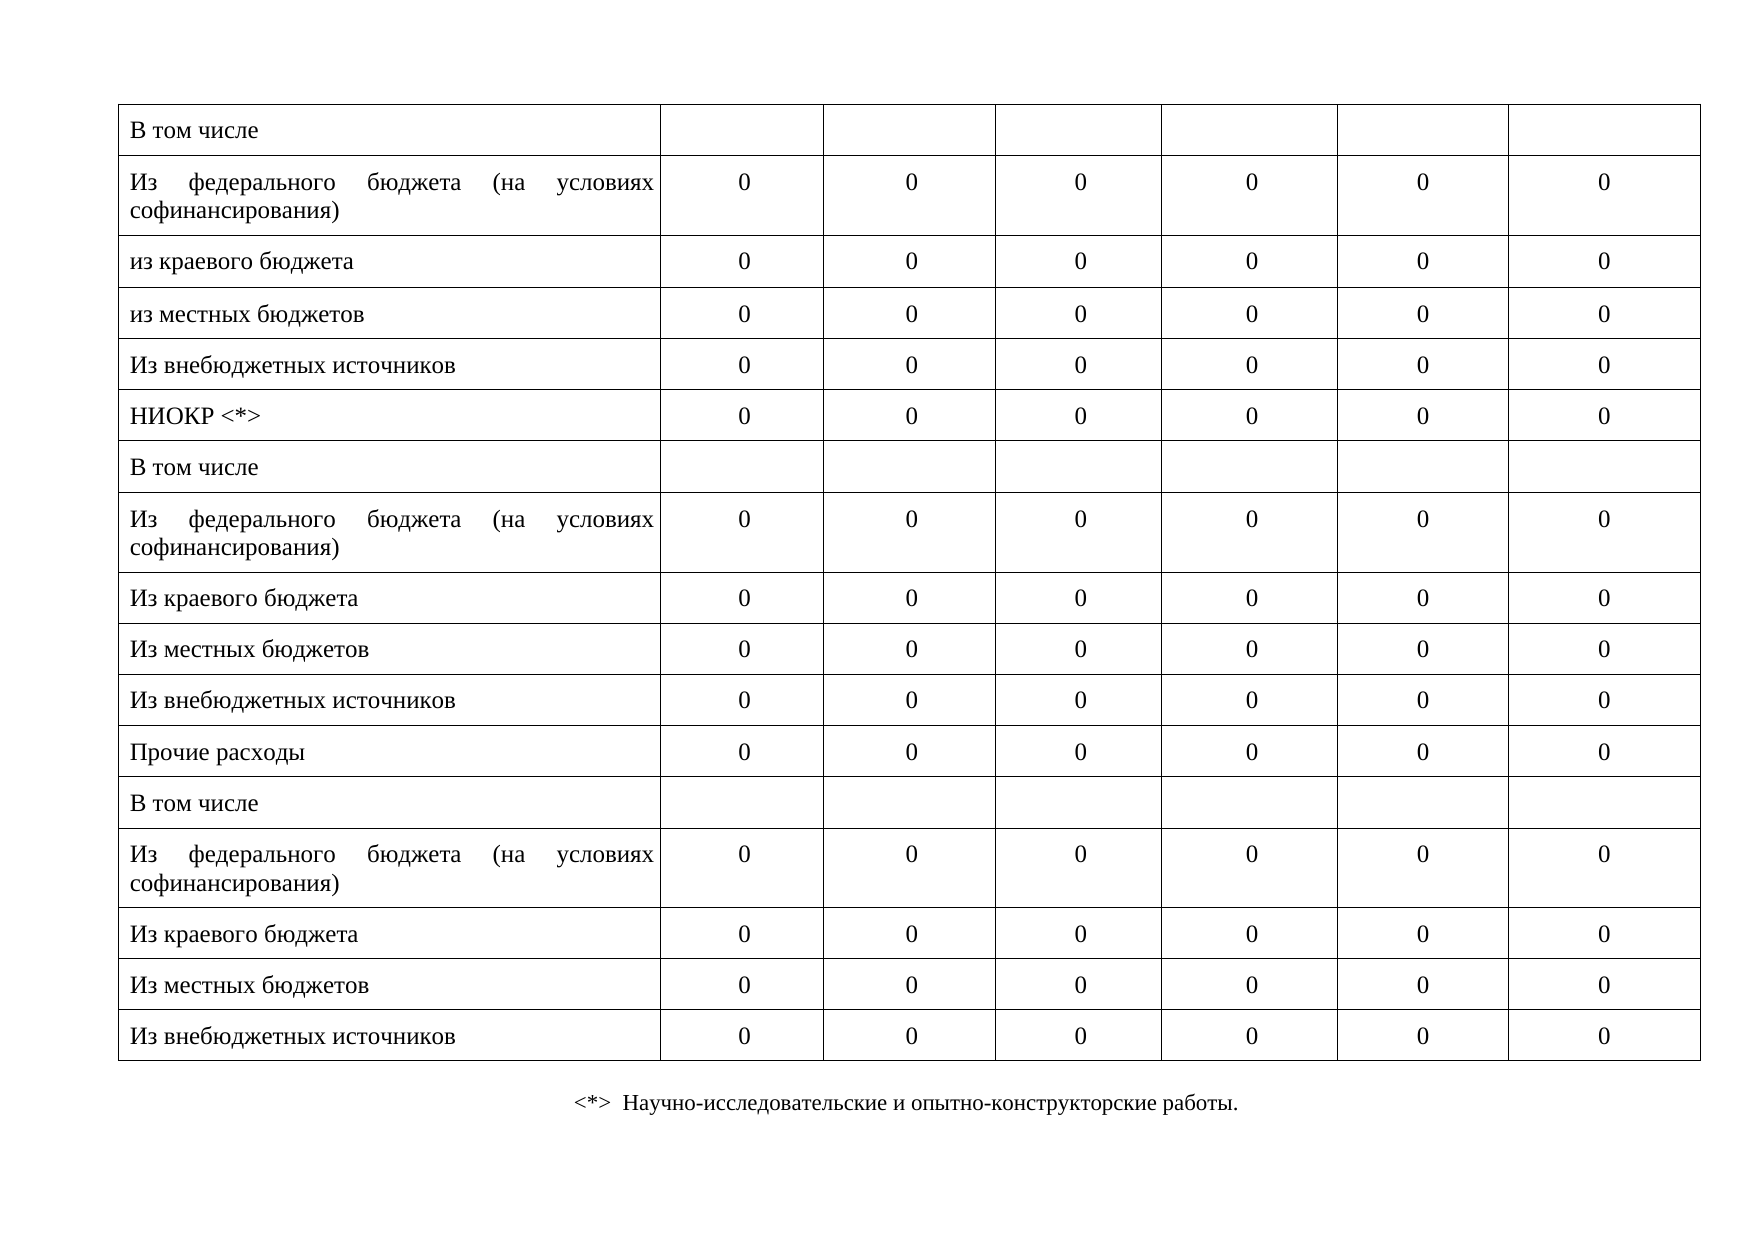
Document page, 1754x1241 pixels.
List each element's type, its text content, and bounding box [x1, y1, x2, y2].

table_cell 0 [1338, 156, 1508, 235]
text <*> Научно-исследовательские и опытно-конструкторские работы. [118, 1089, 1695, 1116]
table_cell 0 [996, 288, 1161, 338]
table_cell Из краевого бюджета [119, 908, 660, 958]
table_cell 0 [1509, 908, 1700, 958]
table_cell 0 [1162, 390, 1337, 440]
table_cell 0 [1338, 908, 1508, 958]
table_cell 0 [824, 726, 995, 776]
table_cell [1509, 777, 1700, 827]
table_cell 0 [661, 493, 823, 572]
table_cell 0 [996, 1010, 1161, 1060]
table_cell 0 [824, 675, 995, 725]
table_cell 0 [1509, 675, 1700, 725]
table_cell [661, 777, 823, 827]
table_cell 0 [996, 339, 1161, 389]
table_cell [1162, 441, 1337, 492]
table_cell 0 [661, 959, 823, 1009]
table_cell 0 [1338, 959, 1508, 1009]
table_cell 0 [1509, 156, 1700, 235]
table_cell 0 [824, 573, 995, 623]
table_cell 0 [661, 1010, 823, 1060]
table_cell В том числе [119, 777, 660, 827]
table_cell Из федерального бюджета (на условиях софинансирования) [119, 829, 660, 907]
table_cell 0 [661, 156, 823, 235]
table_cell 0 [661, 829, 823, 907]
table_cell 0 [661, 726, 823, 776]
table_cell 0 [1509, 339, 1700, 389]
table_cell 0 [824, 908, 995, 958]
table_cell 0 [824, 390, 995, 440]
table_cell 0 [661, 908, 823, 958]
table_cell 0 [661, 288, 823, 338]
table_cell 0 [1338, 829, 1508, 907]
table_cell [824, 105, 995, 155]
table_cell Из внебюджетных источников [119, 675, 660, 725]
table_cell 0 [996, 390, 1161, 440]
table_cell 0 [996, 829, 1161, 907]
table_cell 0 [1162, 726, 1337, 776]
table_cell 0 [1162, 959, 1337, 1009]
table_cell 0 [1509, 288, 1700, 338]
table_cell 0 [996, 908, 1161, 958]
table_cell 0 [1162, 288, 1337, 338]
table_cell 0 [1509, 829, 1700, 907]
table_cell Из внебюджетных источников [119, 1010, 660, 1060]
table_cell [1509, 105, 1700, 155]
table_cell [1162, 777, 1337, 827]
table_cell 0 [824, 236, 995, 287]
table_cell 0 [824, 959, 995, 1009]
table_cell [1338, 441, 1508, 492]
table_cell Из федерального бюджета (на условиях софинансирования) [119, 493, 660, 572]
table_cell Из краевого бюджета [119, 573, 660, 623]
table_cell 0 [824, 829, 995, 907]
table_cell 0 [661, 573, 823, 623]
table_cell 0 [1338, 493, 1508, 572]
table_cell 0 [661, 624, 823, 674]
table_cell 0 [1162, 339, 1337, 389]
table_cell 0 [1509, 493, 1700, 572]
table_cell 0 [824, 624, 995, 674]
table_cell Из местных бюджетов [119, 959, 660, 1009]
table_cell 0 [1338, 1010, 1508, 1060]
table_cell 0 [661, 390, 823, 440]
table_cell 0 [1162, 1010, 1337, 1060]
table_cell 0 [1509, 726, 1700, 776]
table_cell 0 [1162, 829, 1337, 907]
table_cell 0 [824, 493, 995, 572]
table_cell В том числе [119, 105, 660, 155]
table_cell 0 [1509, 959, 1700, 1009]
table_cell 0 [1338, 288, 1508, 338]
table_cell 0 [1162, 908, 1337, 958]
table_cell 0 [1338, 390, 1508, 440]
table_cell 0 [1509, 236, 1700, 287]
table_cell 0 [824, 156, 995, 235]
table_cell 0 [1338, 675, 1508, 725]
table_cell 0 [1509, 390, 1700, 440]
table_cell 0 [1509, 624, 1700, 674]
table_cell из краевого бюджета [119, 236, 660, 287]
table_cell 0 [1338, 726, 1508, 776]
table_cell Из местных бюджетов [119, 624, 660, 674]
table_cell 0 [1338, 573, 1508, 623]
table_cell [1509, 441, 1700, 492]
table_cell 0 [996, 959, 1161, 1009]
table_cell 0 [1162, 156, 1337, 235]
table_cell [996, 777, 1161, 827]
table_cell 0 [661, 339, 823, 389]
table_cell Из внебюджетных источников [119, 339, 660, 389]
table_cell 0 [1509, 573, 1700, 623]
table_cell Прочие расходы [119, 726, 660, 776]
table_cell В том числе [119, 441, 660, 492]
table_cell 0 [661, 675, 823, 725]
table_cell [996, 105, 1161, 155]
table_cell 0 [1338, 236, 1508, 287]
table_cell 0 [1162, 675, 1337, 725]
table_cell 0 [996, 493, 1161, 572]
table_cell 0 [1162, 236, 1337, 287]
table_cell [824, 777, 995, 827]
table_cell 0 [824, 1010, 995, 1060]
table_cell 0 [996, 726, 1161, 776]
table_cell 0 [996, 675, 1161, 725]
table_cell 0 [1338, 339, 1508, 389]
table_cell [824, 441, 995, 492]
table_cell [661, 441, 823, 492]
table_cell 0 [996, 156, 1161, 235]
table_cell 0 [996, 573, 1161, 623]
table_cell 0 [1162, 493, 1337, 572]
table_cell НИОКР <*> [119, 390, 660, 440]
table_cell 0 [996, 236, 1161, 287]
table_cell [661, 105, 823, 155]
table_cell [1338, 777, 1508, 827]
table_cell 0 [824, 288, 995, 338]
table_cell 0 [1338, 624, 1508, 674]
table_cell [1338, 105, 1508, 155]
table_cell [996, 441, 1161, 492]
table_cell 0 [1162, 573, 1337, 623]
table_cell 0 [996, 624, 1161, 674]
table_cell 0 [661, 236, 823, 287]
table_cell из местных бюджетов [119, 288, 660, 338]
table_cell 0 [1509, 1010, 1700, 1060]
table_cell 0 [1162, 624, 1337, 674]
table_cell [1162, 105, 1337, 155]
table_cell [119, 156, 660, 235]
table_cell 0 [824, 339, 995, 389]
